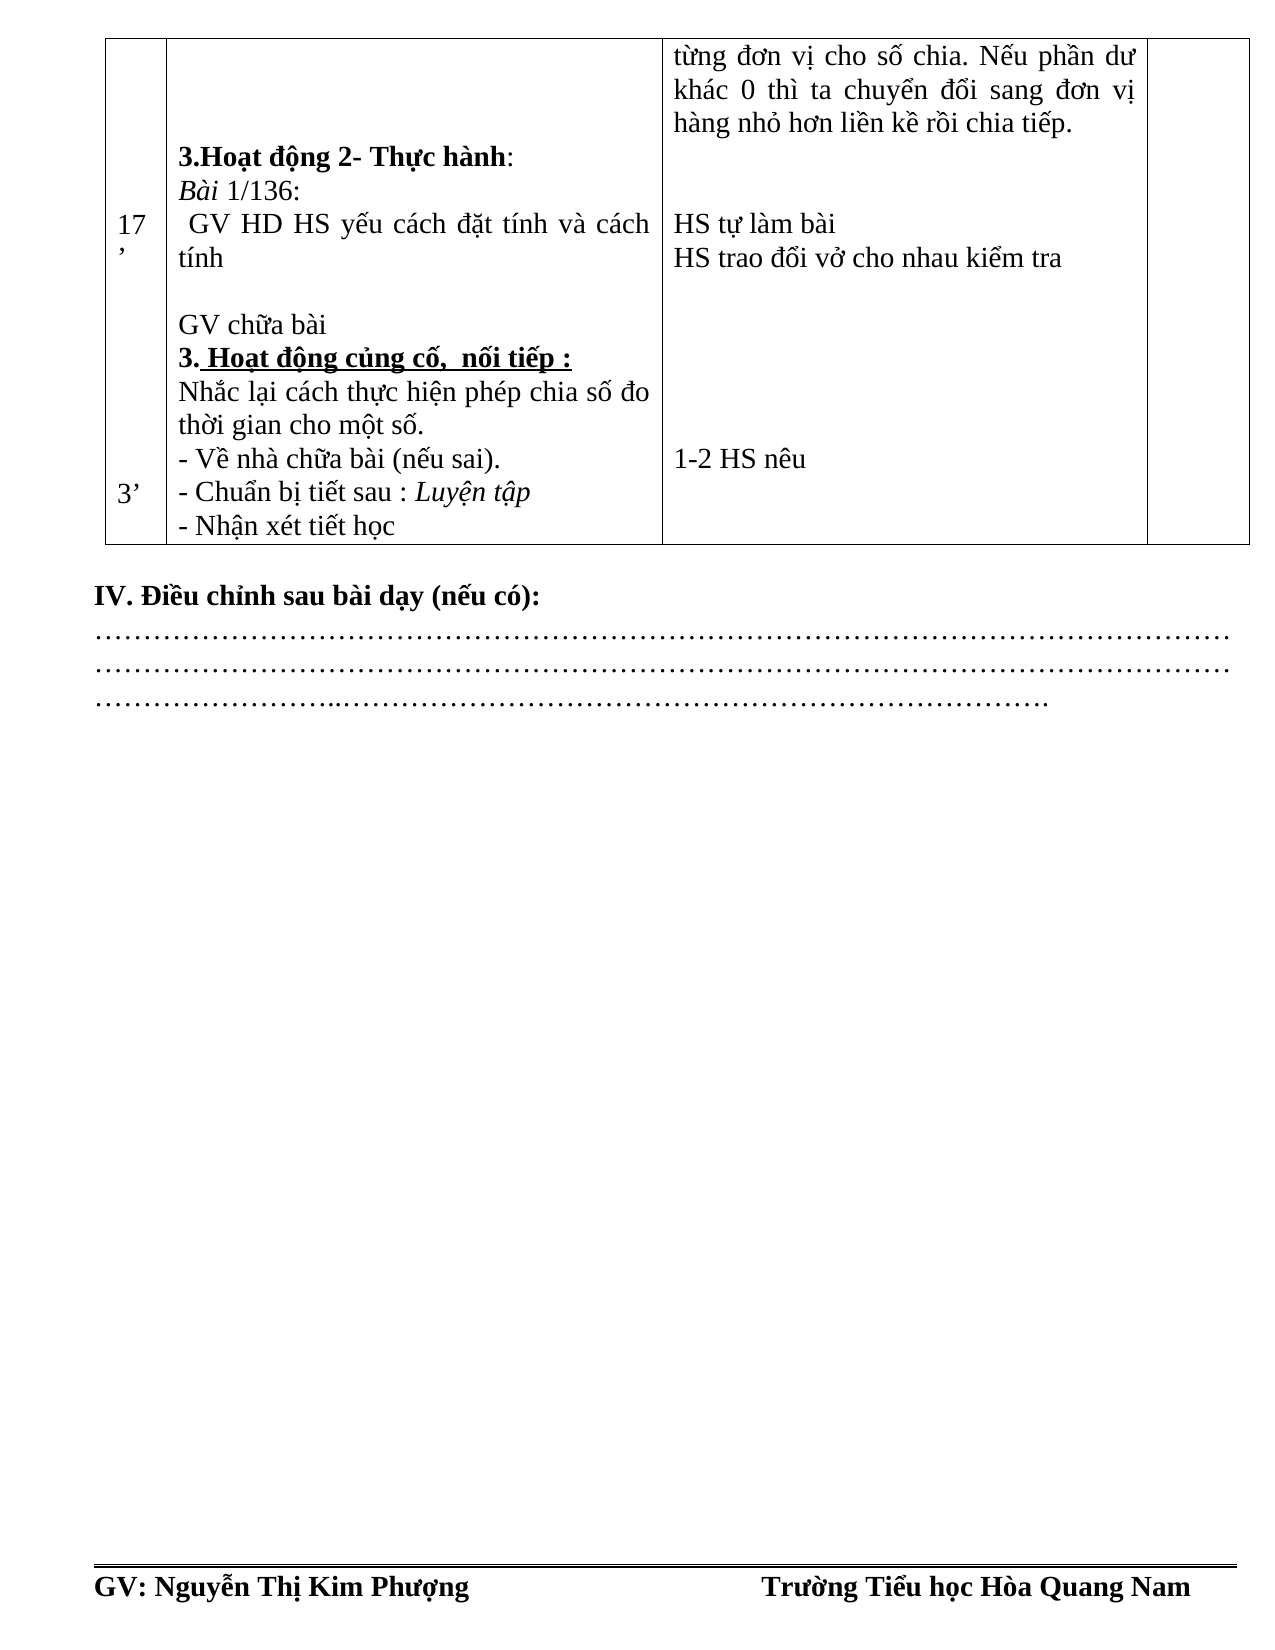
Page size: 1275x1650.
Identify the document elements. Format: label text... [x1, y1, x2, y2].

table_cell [1148, 39, 1249, 544]
text IV. Điều chỉnh sau bài dạy (nếu có): [94, 578, 1237, 612]
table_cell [167, 39, 662, 544]
text ……………………………………………………………………………………………………………………………………………………………………………………………………………………………………..………………………………………………………………. [94, 612, 1237, 712]
table_cell 5’ 15’ 17’ 3’ [106, 39, 166, 544]
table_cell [663, 39, 1147, 544]
